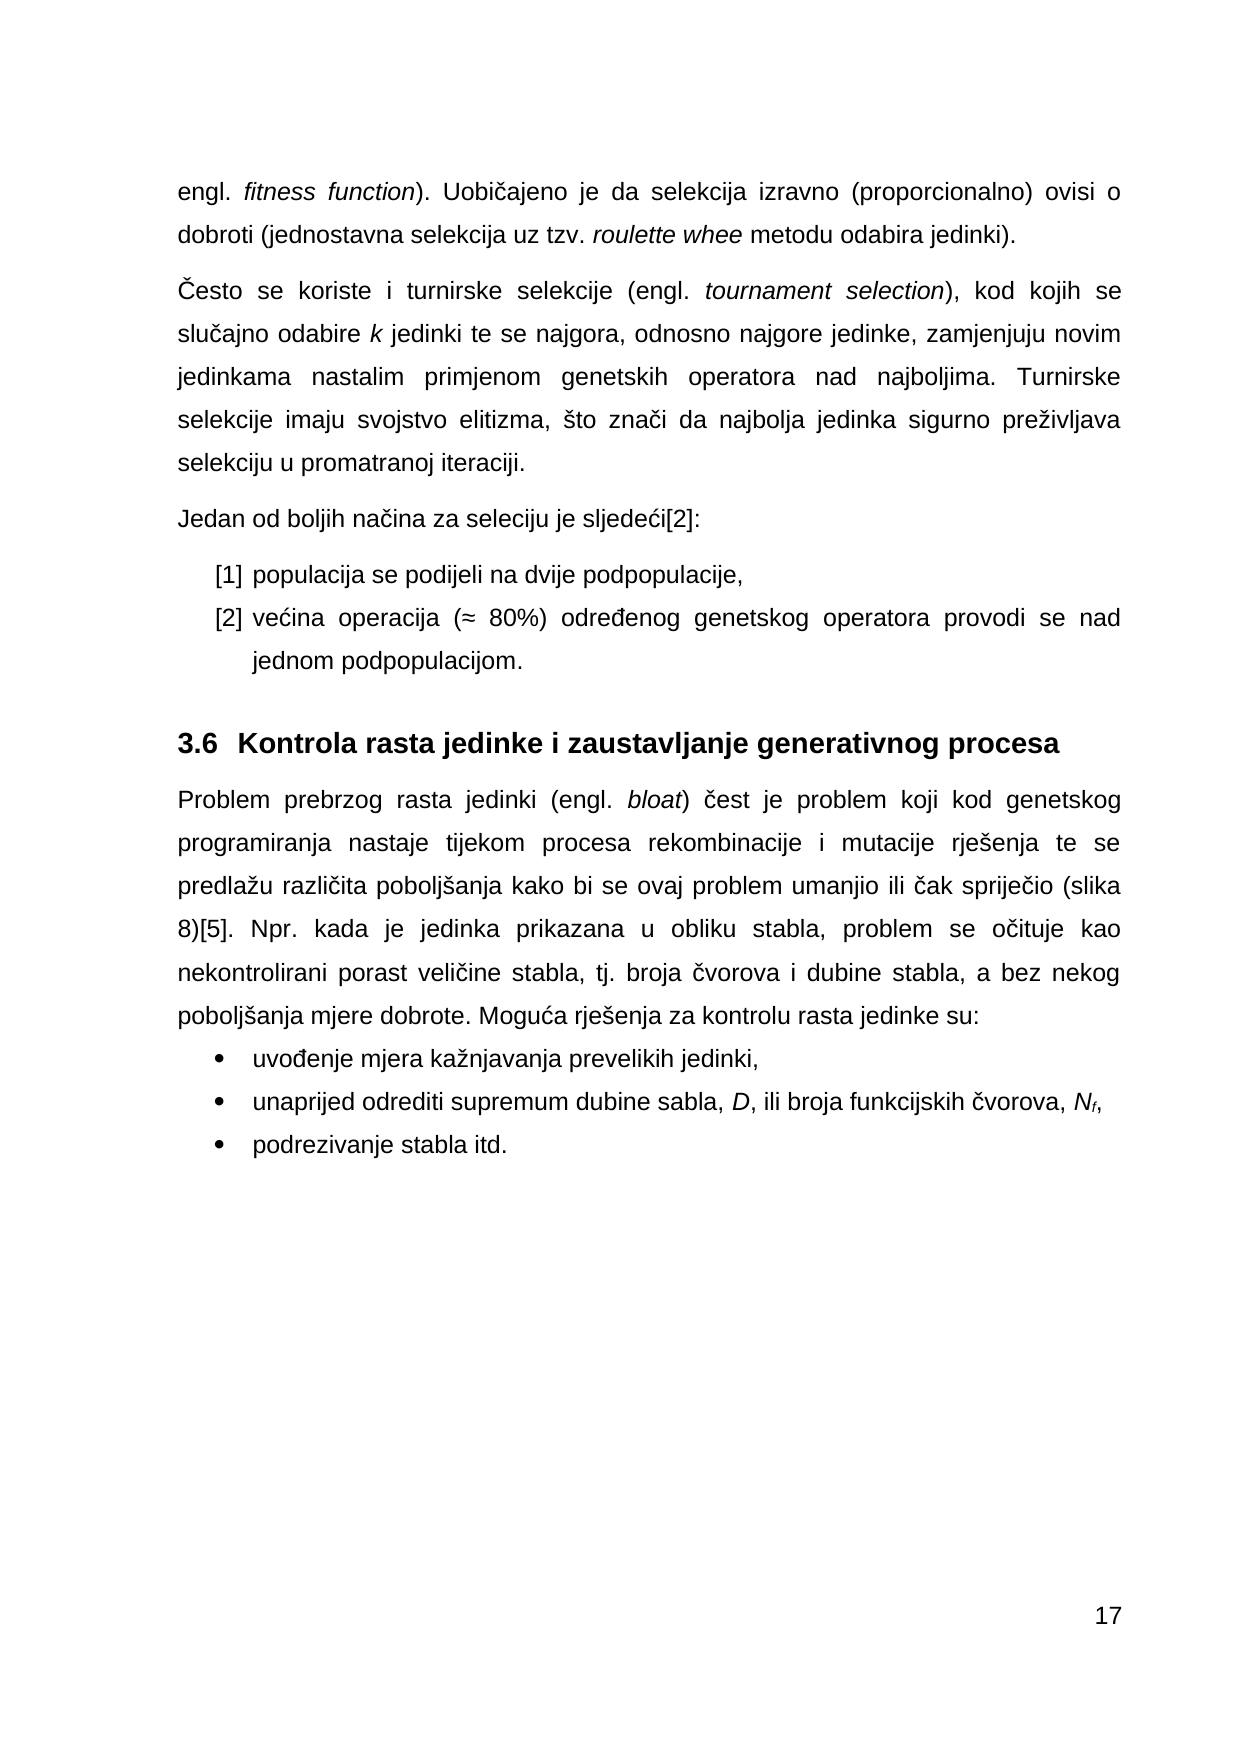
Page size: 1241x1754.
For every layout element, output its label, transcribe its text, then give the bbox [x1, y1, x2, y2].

text Problem prebrzog rasta jedinki (engl. bloat) čest je problem koji kod genetskog programiranja nastaje tijekom procesa rekombinacije i mutacije rješenja te se predlažu različita poboljšanja kako bi se ovaj problem umanjio ili čak spriječio (slika 8)[5]. Npr. kada je jedinka prikazana u obliku stabla, problem se očituje kao nekontrolirani porast veličine stabla, tj. broja čvorova i dubine stabla, a bez nekog poboljšanja mjere dobrote. Moguća rješenja za kontrolu rasta jedinke su: [177, 785, 1122, 1029]
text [177, 177, 1122, 249]
list podrezivanje stabla itd. [215, 1130, 1122, 1159]
text Često se koriste i turnirske selekcije (engl. tournament selection), kod kojih se slučajno odabire k jedinki te se najgora, odnosno najgore jedinke, zamjenjuju novim jedinkama nastalim primjenom genetskih operatora nad najboljima. Turnirske selekcije imaju svojstvo elitizma, što znači da najbolja jedinka sigurno preživljava selekciju u promatranoj iteraciji. [177, 276, 1122, 477]
list populacija se podijeli na dvije podpopulacije, [215, 560, 1122, 588]
list većina operacija (≈ 80%) određenog genetskog operatora provodi se nad jednom podpopulacijom. [215, 603, 1122, 675]
list uvođenje mjera kažnjavanja prevelikih jedinki, [215, 1044, 1122, 1073]
list unaprijed odrediti supremum dubine sabla, D, ili broja funkcijskih čvorova, Nf, [215, 1087, 1122, 1116]
text Jedan od boljih načina za seleciju je sljedeći[2]: [177, 504, 1122, 533]
subtitle Kontrola rasta jedinke i zaustavljanje generativnog procesa [177, 727, 1122, 760]
